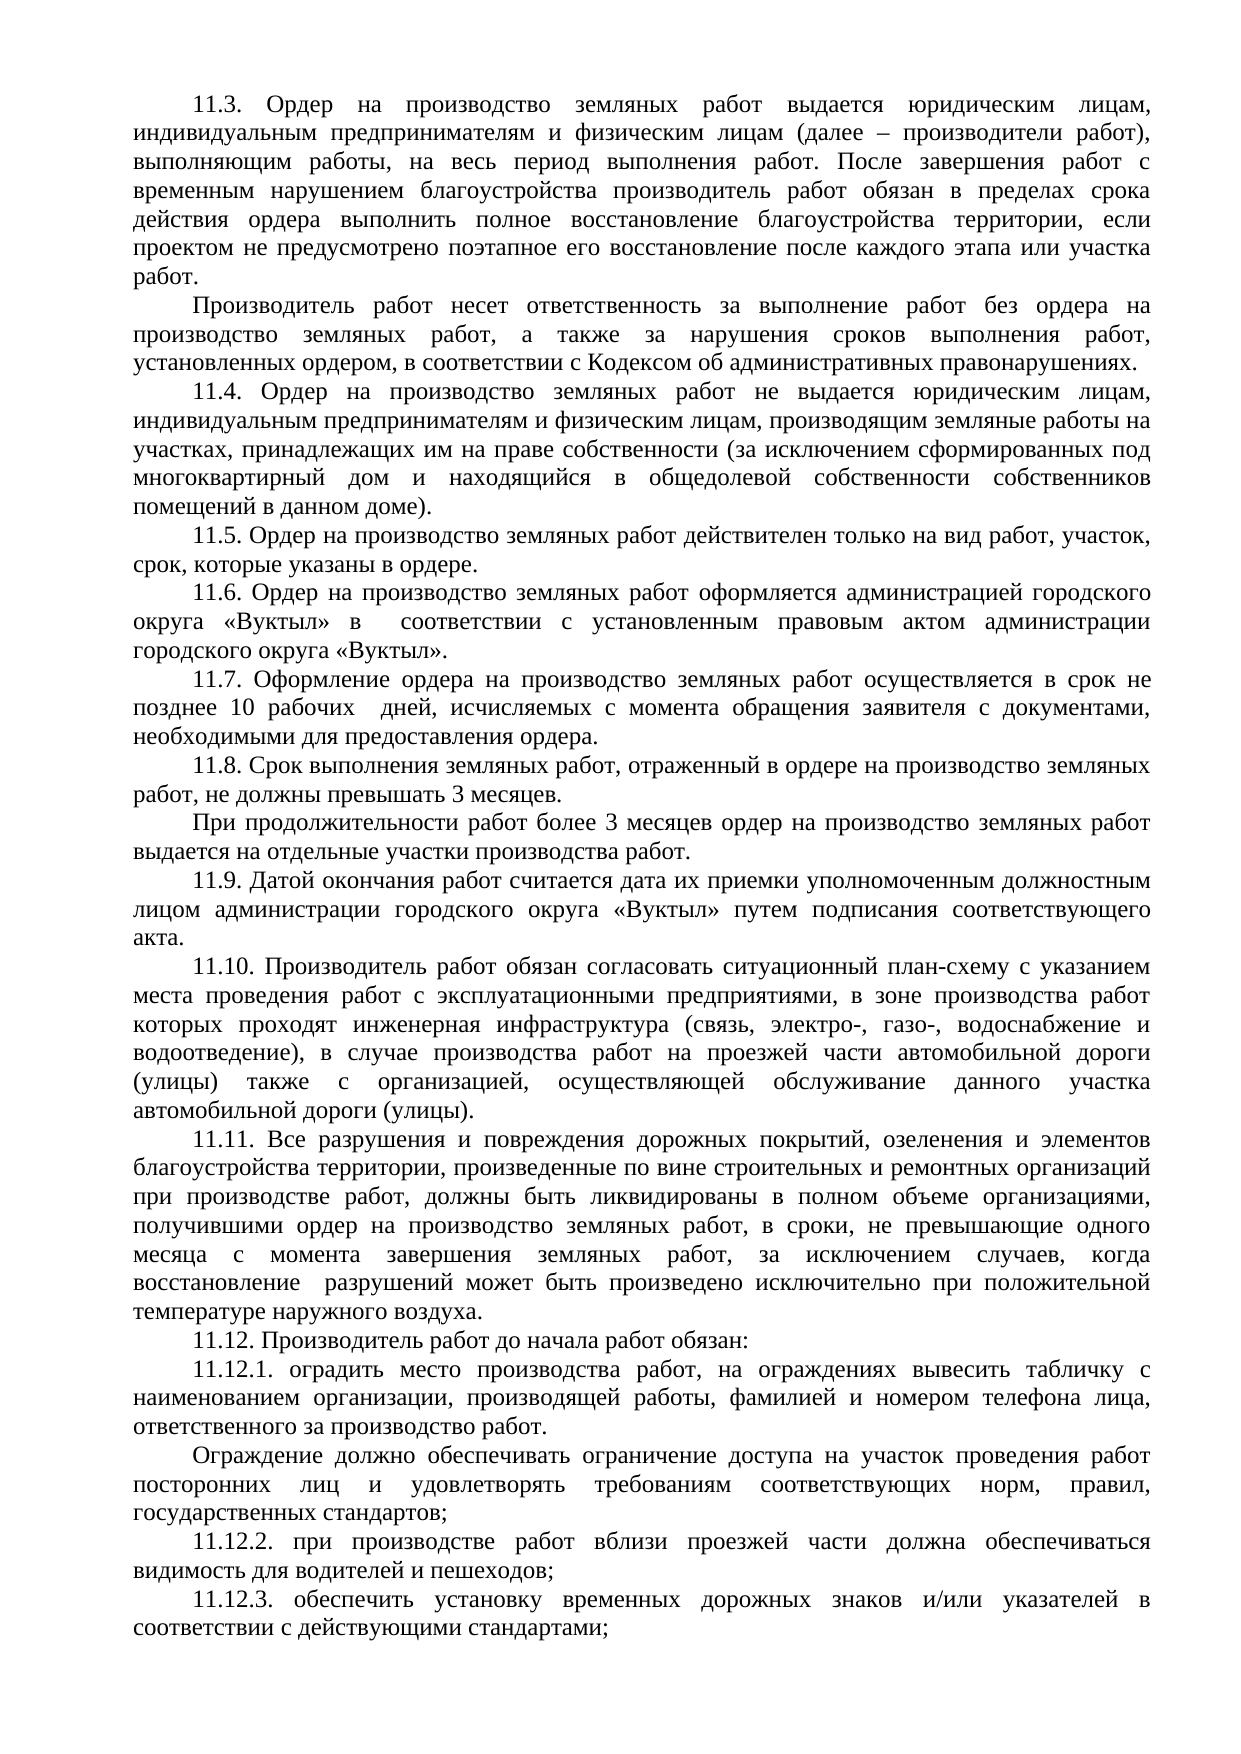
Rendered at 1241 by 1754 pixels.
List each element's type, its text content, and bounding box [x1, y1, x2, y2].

text 11.8. Срок выполнения земляных работ, отраженный в ордере на производство земляных работ, не должны превышать 3 месяцев. [133, 750, 1152, 807]
text 11.4. Ордер на производство земляных работ не выдается юридическим лицам, индивидуальным предпринимателям и физическим лицам, производящим земляные работы на участках, принадлежащих им на праве собственности (за исключением сформированных под многоквартирный дом и находящийся в общедолевой собственности собственников помещений в данном доме). [133, 376, 1152, 520]
text 11.10. Производитель работ обязан согласовать ситуационный план-схему с указанием места проведения работ с эксплуатационными предприятиями, в зоне производства работ которых проходят инженерная инфраструктура (связь, электро-, газо-, водоснабжение и водоотведение), в случае производства работ на проезжей части автомобильной дороги (улицы) также с организацией, осуществляющей обслуживание данного участка автомобильной дороги (улицы). [133, 951, 1152, 1124]
text Ограждение должно обеспечивать ограничение доступа на участок проведения работ посторонних лиц и удовлетворять требованиям соответствующих норм, правил, государственных стандартов; [133, 1440, 1152, 1526]
text 11.12.3. обеспечить установку временных дорожных знаков и/или указателей в соответствии с действующими стандартами; [133, 1584, 1152, 1641]
text 11.3. Ордер на производство земляных работ выдается юридическим лицам, индивидуальным предпринимателям и физическим лицам (далее – производители работ), выполняющим работы, на весь период выполнения работ. После завершения работ с временным нарушением благоустройства производитель работ обязан в пределах срока действия ордера выполнить полное восстановление благоустройства территории, если проектом не предусмотрено поэтапное его восстановление после каждого этапа или участка работ. [133, 89, 1152, 290]
text 11.12.2. при производстве работ вблизи проезжей части должна обеспечиваться видимость для водителей и пешеходов; [133, 1526, 1152, 1584]
text 11.7. Оформление ордера на производство земляных работ осуществляется в срок не позднее 10 рабочих дней, исчисляемых с момента обращения заявителя с документами, необходимыми для предоставления ордера. [133, 664, 1152, 750]
text 11.9. Датой окончания работ считается дата их приемки уполномоченным должностным лицом администрации городского округа «Вуктыл» путем подписания соответствующего акта. [133, 865, 1152, 951]
text 11.12. Производитель работ до начала работ обязан: [133, 1325, 1152, 1354]
text 11.5. Ордер на производство земляных работ действителен только на вид работ, участок, срок, которые указаны в ордере. [133, 520, 1152, 577]
text Производитель работ несет ответственность за выполнение работ без ордера на производство земляных работ, а также за нарушения сроков выполнения работ, установленных ордером, в соответствии с Кодексом об административных правонарушениях. [133, 290, 1152, 376]
text При продолжительности работ более 3 месяцев ордер на производство земляных работ выдается на отдельные участки производства работ. [133, 807, 1152, 865]
text 11.12.1. оградить место производства работ, на ограждениях вывесить табличку с наименованием организации, производящей работы, фамилией и номером телефона лица, ответственного за производство работ. [133, 1354, 1152, 1440]
text 11.6. Ордер на производство земляных работ оформляется администрацией городского округа «Вуктыл» в соответствии с установленным правовым актом администрации городского округа «Вуктыл». [133, 577, 1152, 664]
text 11.11. Все разрушения и повреждения дорожных покрытий, озеленения и элементов благоустройства территории, произведенные по вине строительных и ремонтных организаций при производстве работ, должны быть ликвидированы в полном объеме организациями, получившими ордер на производство земляных работ, в сроки, не превышающие одного месяца с момента завершения земляных работ, за исключением случаев, когда восстановление разрушений может быть произведено исключительно при положительной температуре наружного воздуха. [133, 1124, 1152, 1325]
